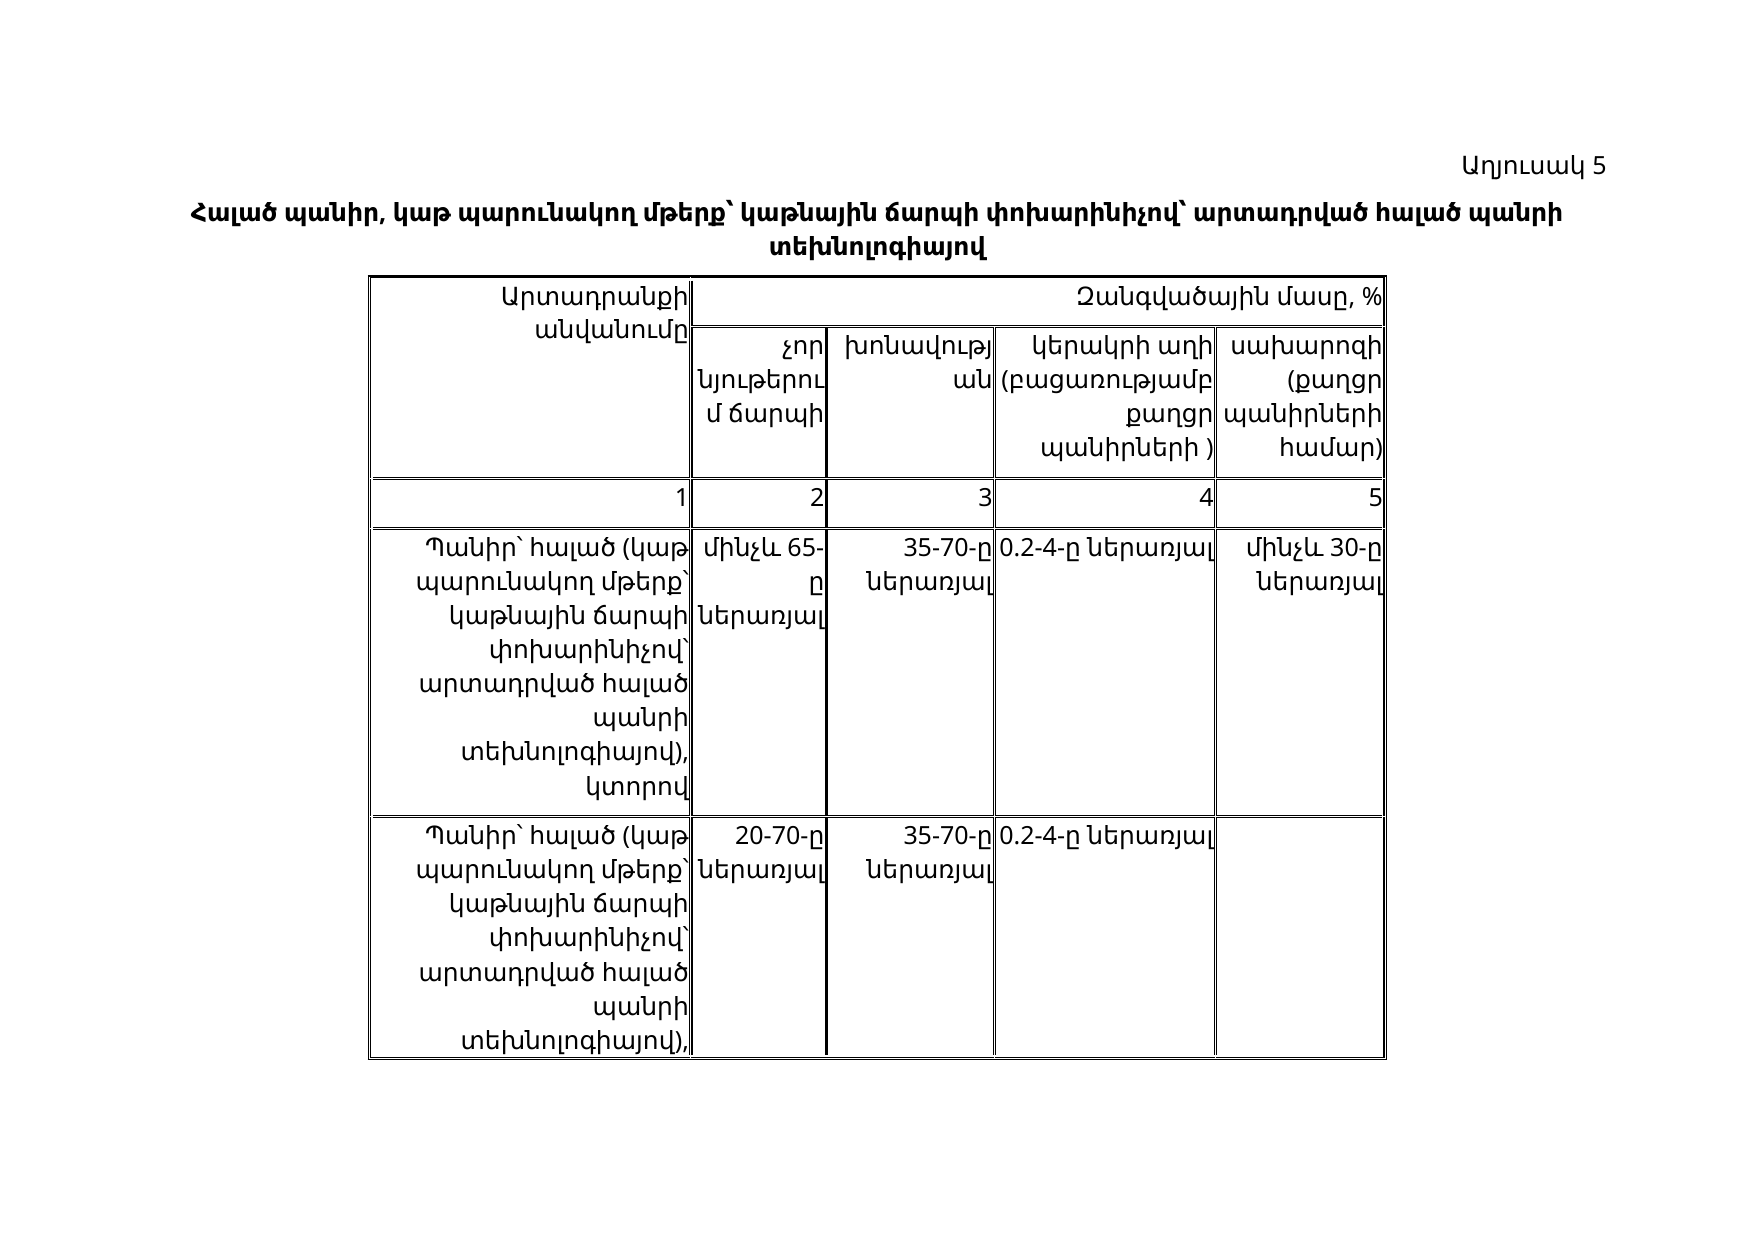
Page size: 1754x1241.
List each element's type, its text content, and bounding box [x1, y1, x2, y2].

table_header Արտադրանքի անվանումը [371, 277, 691, 477]
table_cell 1 [369, 477, 691, 526]
table_cell խոնավության [828, 328, 993, 477]
table_cell 0.2-4-ը ներառյալ [996, 530, 1214, 815]
table_cell սախարոզի (քաղցր պանիրների համար) [1216, 325, 1385, 477]
table_cell 5 [1216, 477, 1385, 526]
table_cell մինչև 30-ը ներառյալ [1217, 526, 1384, 815]
table_cell 35-70-ը ներառյալ [826, 818, 994, 1056]
table_cell 2 [693, 480, 825, 526]
table_cell 3 [828, 480, 993, 526]
table_cell մինչև 65-ը ներառյալ [693, 530, 825, 815]
table_cell կերակրի աղի (բացառությամբ քաղցր պանիրների ) [996, 328, 1214, 477]
text Հալած պանիր, կաթ պարունակող մթերք՝ կաթնային ճարպի փոխարինիչով՝ արտադրված հալած պանրի տեխնոլոգիայով [148, 194, 1606, 262]
table_cell 4 [996, 480, 1214, 526]
table_cell Պանիր՝ հալած (կաթ պարունակող մթերք՝ կաթնային ճարպի փոխարինիչով՝ արտադրված հալած պանրի տեխնոլոգիայով), կտորով [371, 526, 689, 815]
table_cell չոր նյութերում ճարպի [693, 328, 825, 477]
table_header Զանգվածային մասը, % [691, 278, 1383, 325]
table_cell 20-70-ը ներառյալ [691, 818, 826, 1056]
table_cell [369, 815, 691, 1056]
table_cell [1216, 815, 1385, 1056]
table_cell 35-70-ը ներառյալ [828, 530, 993, 815]
table_cell 0.2-4-ը ներառյալ [995, 818, 1216, 1056]
text Աղյուսակ 5 [148, 148, 1606, 182]
